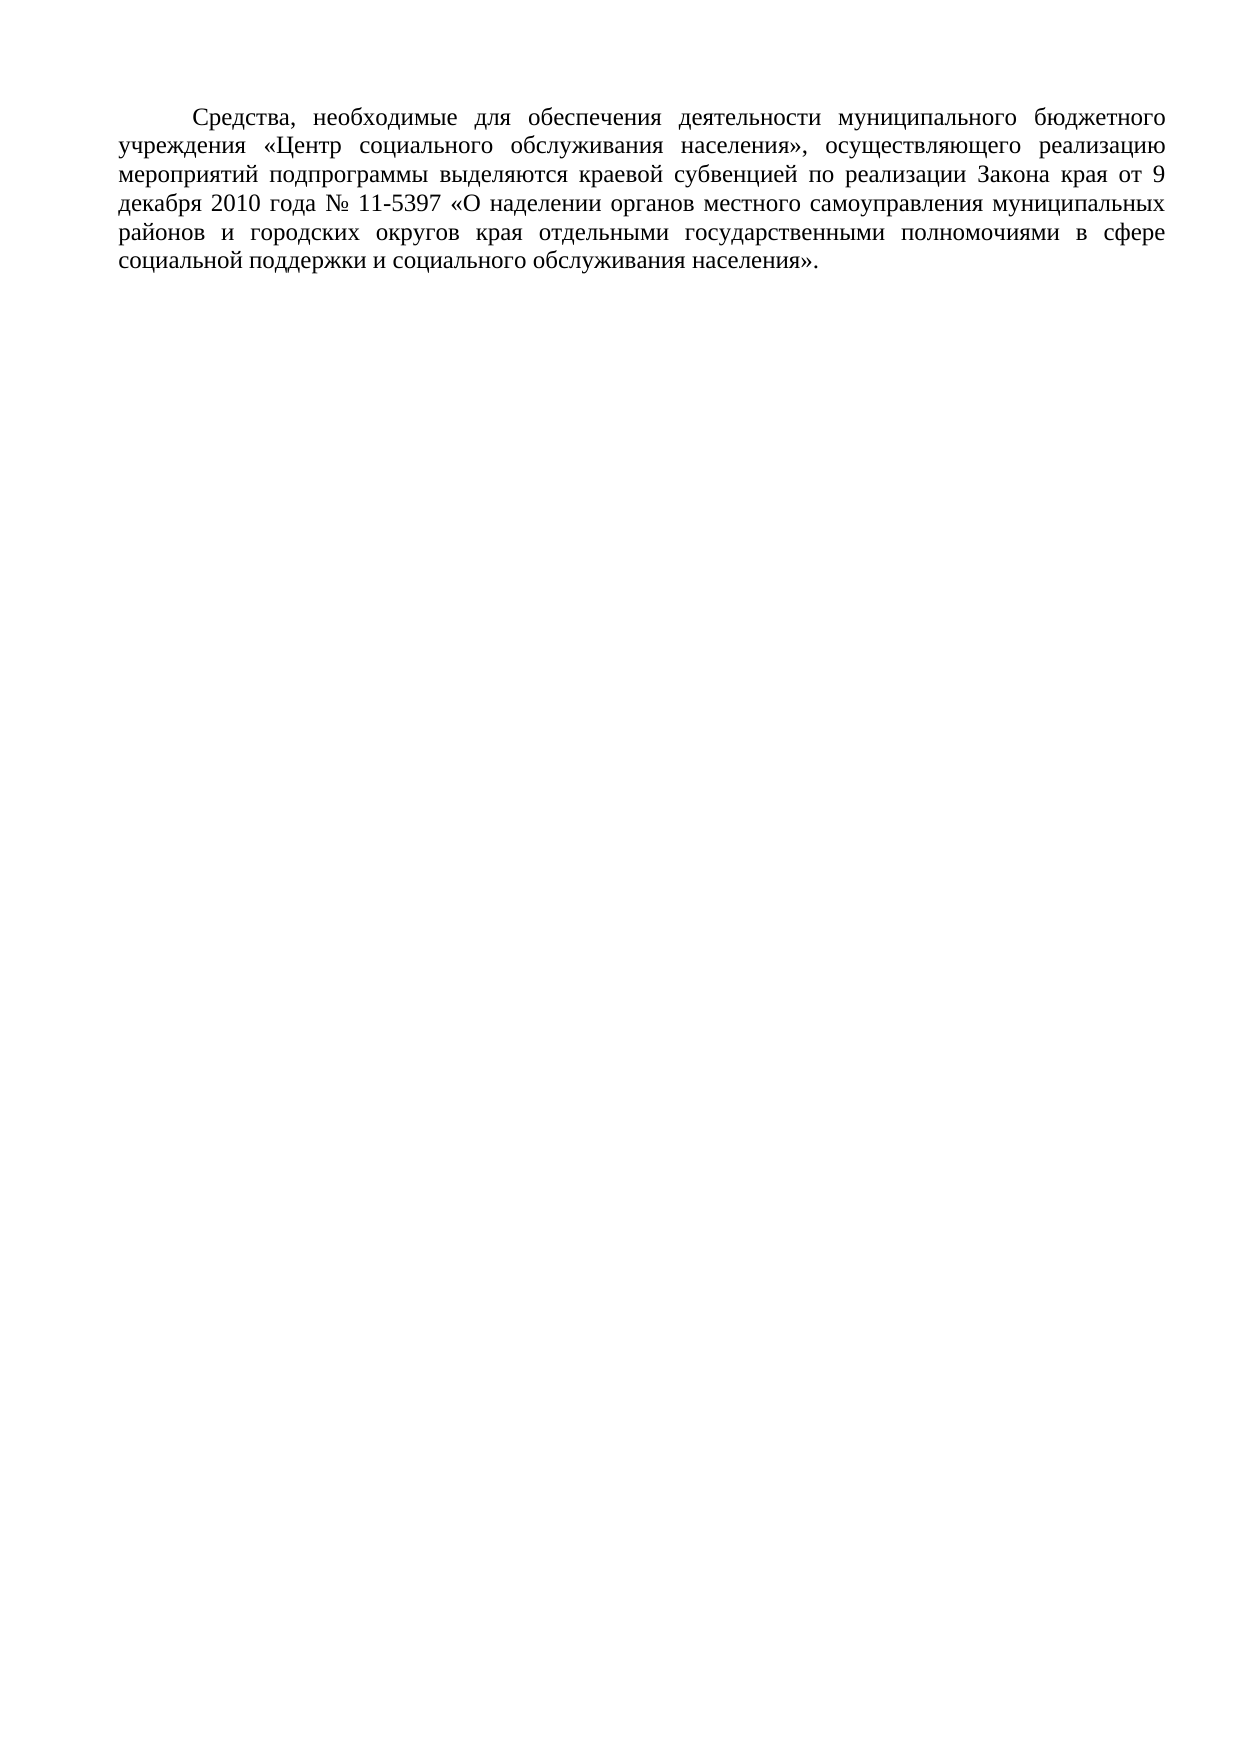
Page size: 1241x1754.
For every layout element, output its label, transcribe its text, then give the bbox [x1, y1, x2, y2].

text Средства, необходимые для обеспечения деятельности муниципального бюджетного учреждения «Центр социального обслуживания населения», осуществляющего реализацию мероприятий подпрограммы выделяются краевой субвенцией по реализации Закона края от 9 декабря 2010 года № 11-5397 «О наделении органов местного самоуправления муниципальных районов и городских округов края отдельными государственными полномочиями в сфере социальной поддержки и социального обслуживания населения». [118, 102, 1166, 274]
